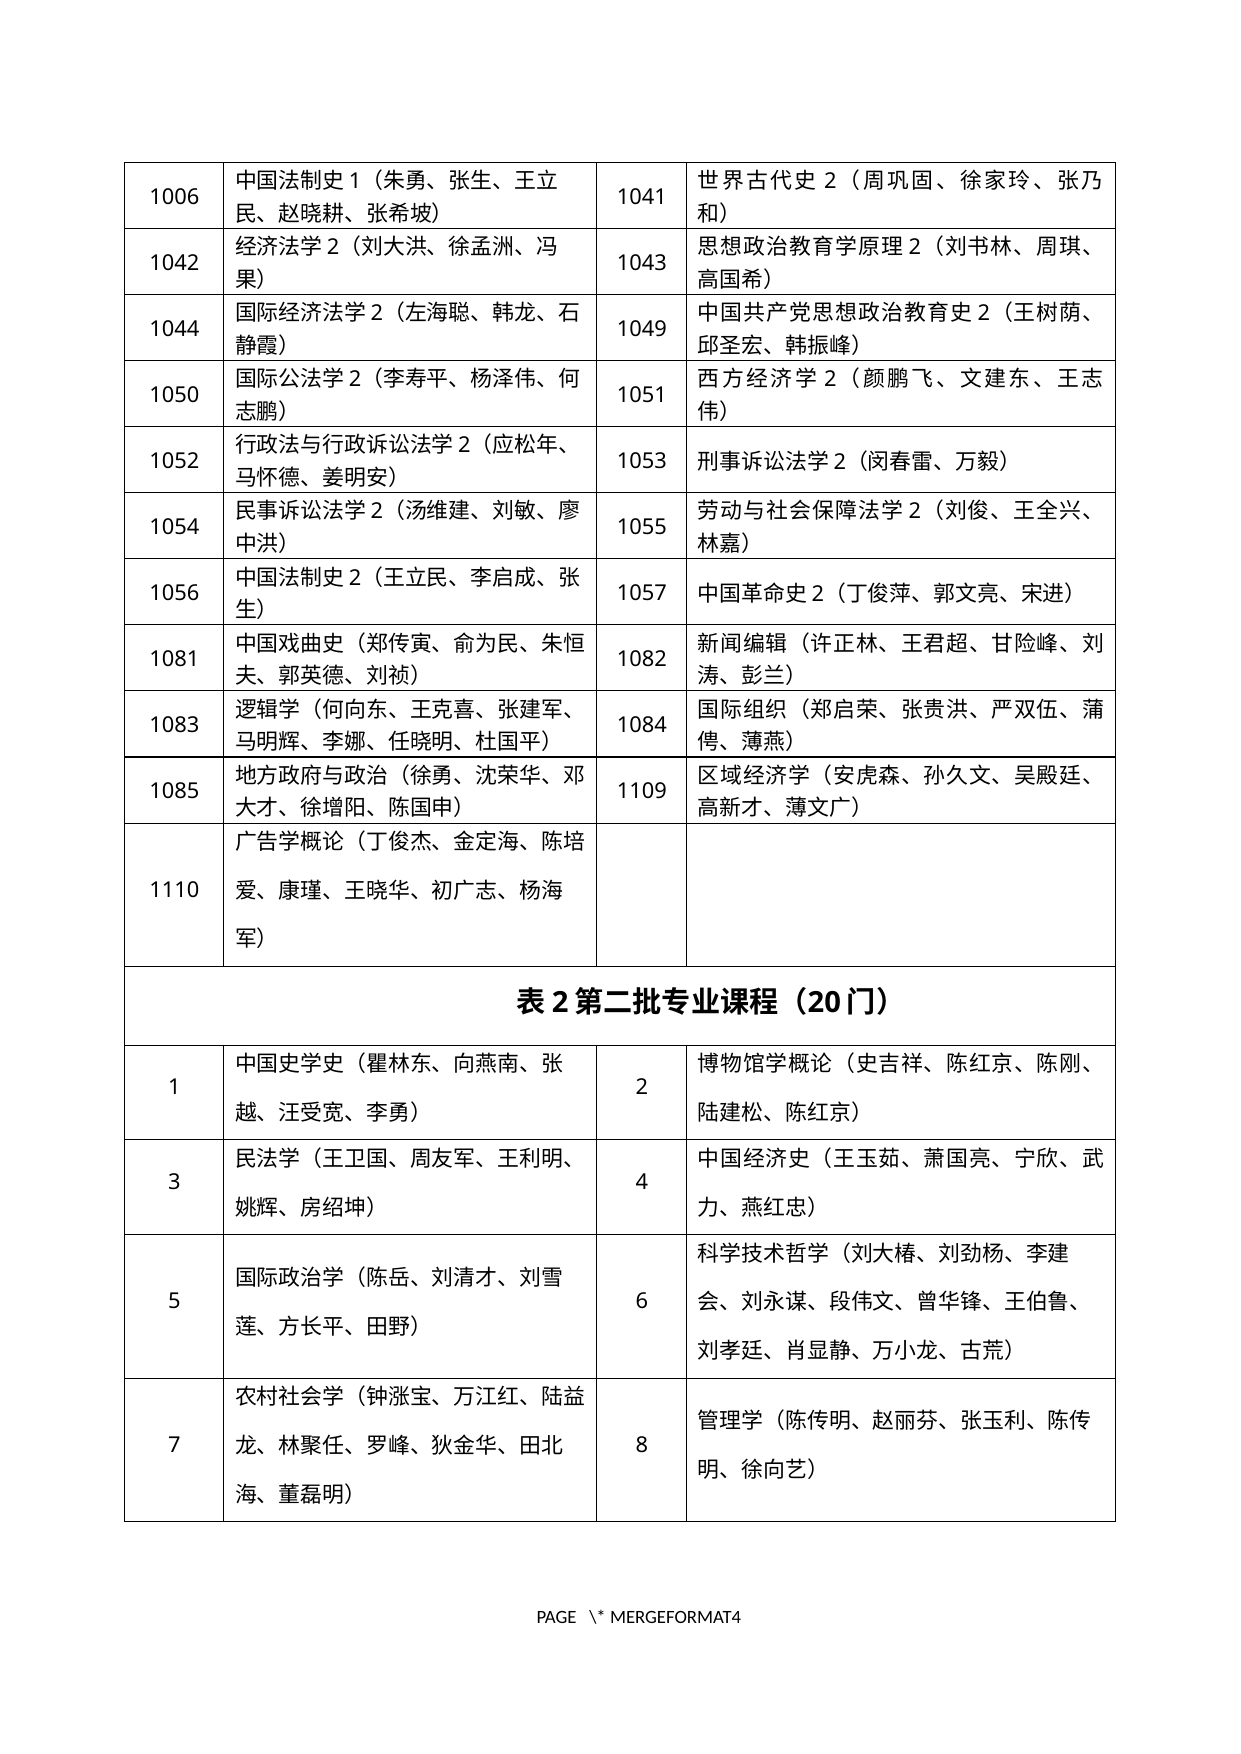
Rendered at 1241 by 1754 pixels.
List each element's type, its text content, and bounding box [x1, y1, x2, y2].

table_cell 1110 [125, 824, 223, 966]
table_cell 国际公法学2（李寿平、杨泽伟、何志鹏） [224, 361, 596, 426]
table_cell 管理学（陈传明、赵丽芬、张玉利、陈传明、徐向艺） [687, 1379, 1115, 1521]
table_cell 6 [597, 1235, 686, 1378]
table_cell 国际组织（郑启荣、张贵洪、严双伍、蒲俜、薄燕） [687, 691, 1115, 756]
table_cell 民法学（王卫国、周友军、王利明、姚辉、房绍坤） [224, 1140, 596, 1234]
table_cell 1050 [125, 361, 223, 426]
table_cell 5 [125, 1235, 223, 1378]
table_cell 1 [125, 1046, 223, 1139]
table_cell [687, 824, 1115, 966]
table_cell 1085 [125, 758, 223, 822]
table_cell 1006 [125, 163, 223, 228]
table_cell 1053 [597, 427, 686, 492]
table_cell 1057 [597, 559, 686, 624]
table_cell 7 [125, 1379, 223, 1521]
table_cell 科学技术哲学（刘大椿、刘劲杨、李建会、刘永谋、段伟文、曾华锋、王伯鲁、刘孝廷、肖显静、万小龙、古荒） [687, 1235, 1115, 1378]
table_cell 3 [125, 1140, 223, 1234]
table_cell 中国史学史（瞿林东、向燕南、张越、汪受宽、李勇） [224, 1046, 596, 1139]
table_cell 博物馆学概论（史吉祥、陈红京、陈刚、陆建松、陈红京） [687, 1046, 1115, 1139]
table_cell 世界古代史2（周巩固、徐家玲、张乃和） [687, 163, 1115, 228]
table_cell 1084 [597, 691, 686, 756]
table_cell 1082 [597, 625, 686, 690]
table_cell 经济法学2（刘大洪、徐孟洲、冯果） [224, 229, 596, 294]
table_cell 行政法与行政诉讼法学2（应松年、马怀德、姜明安） [224, 427, 596, 492]
table_cell 1052 [125, 427, 223, 492]
table_cell 广告学概论（丁俊杰、金定海、陈培爱、康瑾、王晓华、初广志、杨海军） [224, 824, 596, 966]
table_cell 中国戏曲史（郑传寅、俞为民、朱恒夫、郭英德、刘祯） [224, 625, 596, 690]
table_cell 西方经济学2（颜鹏飞、文建东、王志伟） [687, 361, 1115, 426]
table_cell 4 [597, 1140, 686, 1234]
table_cell 国际政治学（陈岳、刘清才、刘雪莲、方长平、田野） [224, 1235, 596, 1378]
table_cell 表2第二批专业课程（20门） [125, 967, 1115, 1044]
table_cell 刑事诉讼法学2（闵春雷、万毅） [687, 427, 1115, 492]
table_cell 农村社会学（钟涨宝、万江红、陆益龙、林聚任、罗峰、狄金华、田北海、董磊明） [224, 1379, 596, 1521]
table_cell 2 [597, 1046, 686, 1139]
table_cell 1042 [125, 229, 223, 294]
table_cell 劳动与社会保障法学2（刘俊、王全兴、林嘉） [687, 493, 1115, 558]
table_cell 1083 [125, 691, 223, 756]
table_cell 8 [597, 1379, 686, 1521]
table_cell 1055 [597, 493, 686, 558]
table_cell 1049 [597, 295, 686, 360]
table_cell 1081 [125, 625, 223, 690]
table_cell 中国法制史1（朱勇、张生、王立民、赵晓耕、张希坡） [224, 163, 596, 228]
table_cell 中国共产党思想政治教育史2（王树荫、邱圣宏、韩振峰） [687, 295, 1115, 360]
table_cell 国际经济法学2（左海聪、韩龙、石静霞） [224, 295, 596, 360]
table_cell 新闻编辑（许正林、王君超、甘险峰、刘涛、彭兰） [687, 625, 1115, 690]
table_cell 1056 [125, 559, 223, 624]
table_cell 逻辑学（何向东、王克喜、张建军、马明辉、李娜、任晓明、杜国平） [224, 691, 596, 756]
table_cell 民事诉讼法学2（汤维建、刘敏、廖中洪） [224, 493, 596, 558]
table_cell 1054 [125, 493, 223, 558]
table_cell 1043 [597, 229, 686, 294]
table_cell 1051 [597, 361, 686, 426]
table_cell 思想政治教育学原理2（刘书林、周琪、高国希） [687, 229, 1115, 294]
table_cell 中国经济史（王玉茹、萧国亮、宁欣、武力、燕红忠） [687, 1140, 1115, 1234]
table_cell 中国革命史2（丁俊萍、郭文亮、宋进） [687, 559, 1115, 624]
table_cell 1109 [597, 758, 686, 822]
table_cell 1041 [597, 163, 686, 228]
table_cell 区域经济学（安虎森、孙久文、吴殿廷、高新才、薄文广） [687, 758, 1115, 822]
table_cell 1044 [125, 295, 223, 360]
table_cell [597, 824, 686, 966]
table_cell 地方政府与政治（徐勇、沈荣华、邓大才、徐增阳、陈国申） [224, 758, 596, 822]
table_cell 中国法制史2（王立民、李启成、张生） [224, 559, 596, 624]
